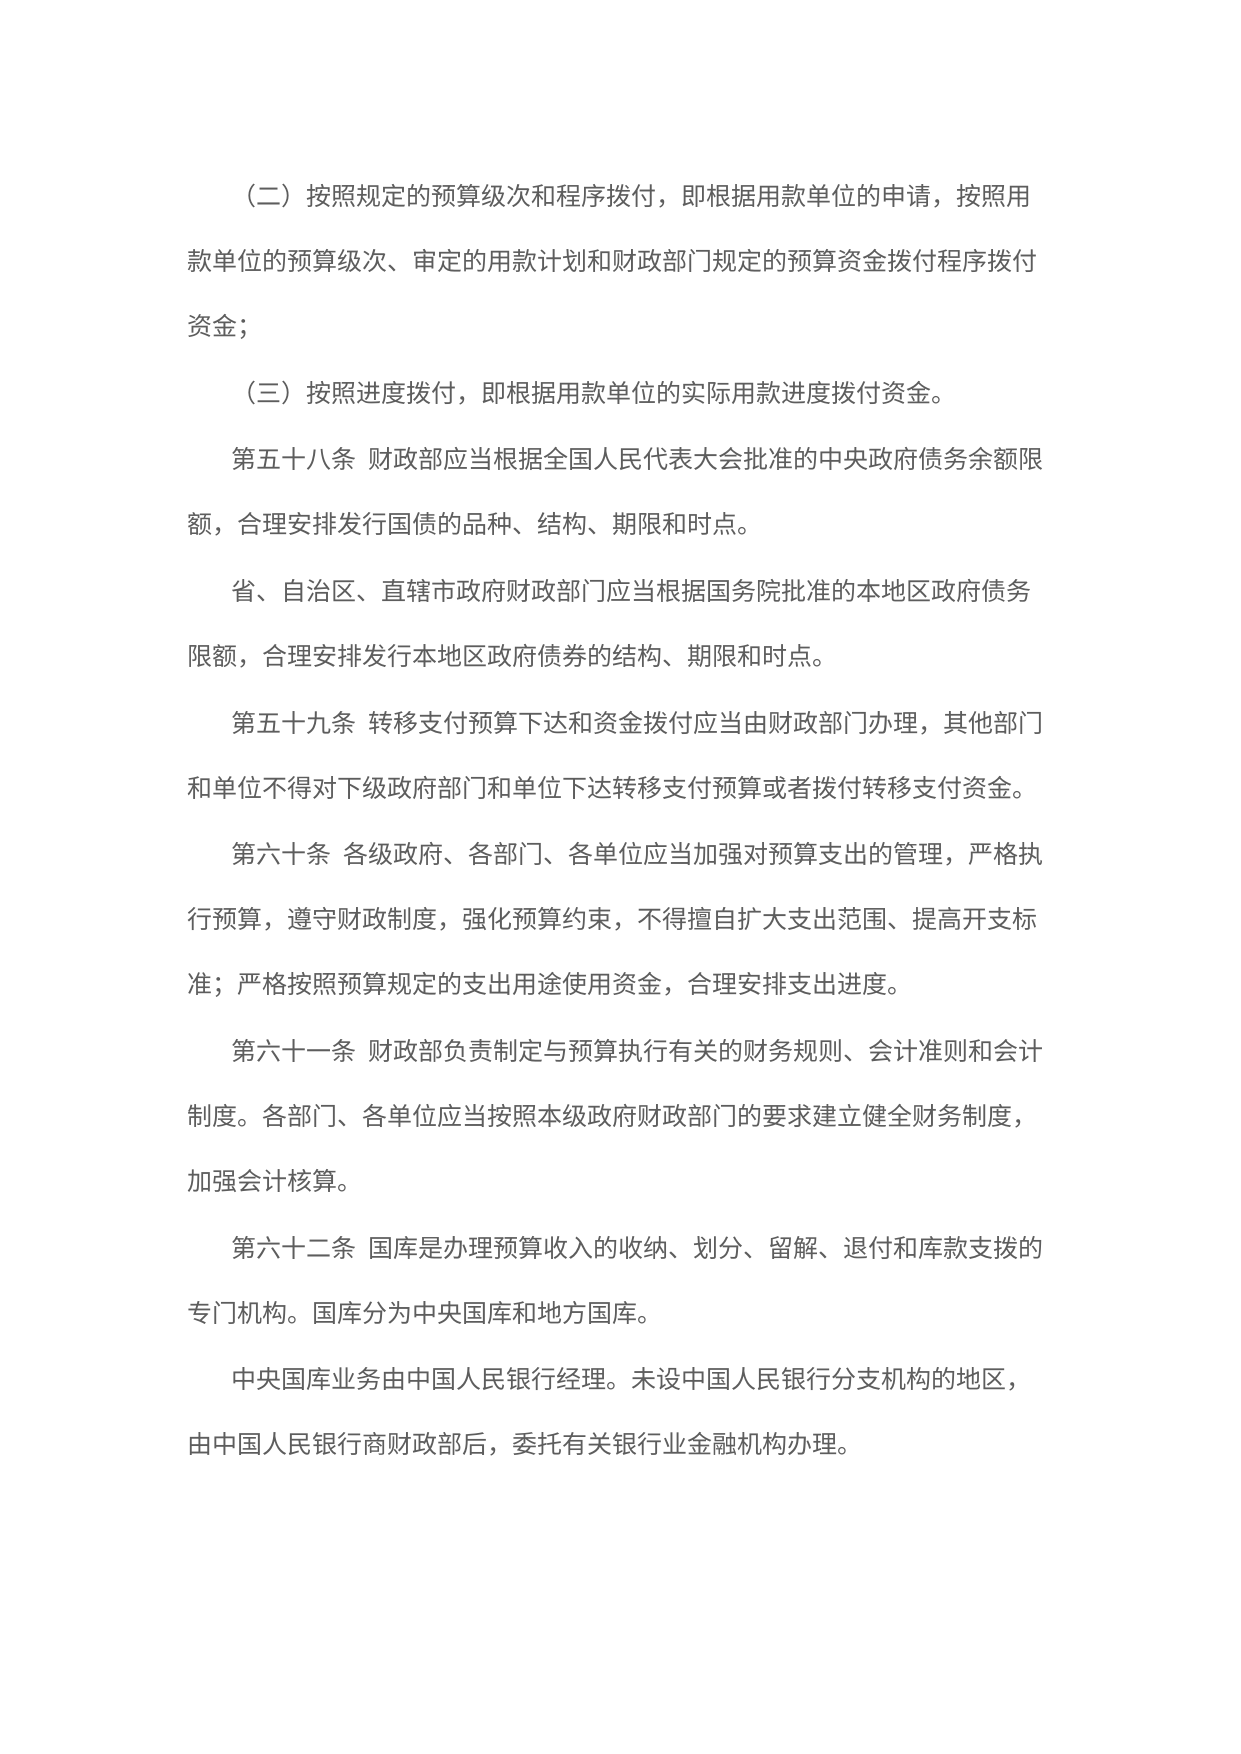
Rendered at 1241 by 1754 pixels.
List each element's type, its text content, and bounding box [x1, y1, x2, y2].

text 第五十八条 财政部应当根据全国人民代表大会批准的中央政府债务余额限额，合理安排发行国债的品种、结构、期限和时点。 [187, 425, 1053, 555]
text 第六十二条 国库是办理预算收入的收纳、划分、留解、退付和库款支拨的专门机构。国库分为中央国库和地方国库。 [187, 1214, 1053, 1344]
text 中央国库业务由中国人民银行经理。未设中国人民银行分支机构的地区，由中国人民银行商财政部后，委托有关银行业金融机构办理。 [187, 1345, 1053, 1475]
text （三）按照进度拨付，即根据用款单位的实际用款进度拨付资金。 [187, 359, 1053, 424]
text 第五十九条 转移支付预算下达和资金拨付应当由财政部门办理，其他部门和单位不得对下级政府部门和单位下达转移支付预算或者拨付转移支付资金。 [187, 689, 1053, 819]
text （二）按照规定的预算级次和程序拨付，即根据用款单位的申请，按照用款单位的预算级次、审定的用款计划和财政部门规定的预算资金拨付程序拨付资金； [187, 162, 1053, 357]
text 省、自治区、直辖市政府财政部门应当根据国务院批准的本地区政府债务限额，合理安排发行本地区政府债券的结构、期限和时点。 [187, 557, 1053, 687]
text 第六十一条 财政部负责制定与预算执行有关的财务规则、会计准则和会计制度。各部门、各单位应当按照本级政府财政部门的要求建立健全财务制度，加强会计核算。 [187, 1017, 1053, 1212]
text 第六十条 各级政府、各部门、各单位应当加强对预算支出的管理，严格执行预算，遵守财政制度，强化预算约束，不得擅自扩大支出范围、提高开支标准；严格按照预算规定的支出用途使用资金，合理安排支出进度。 [187, 820, 1053, 1015]
